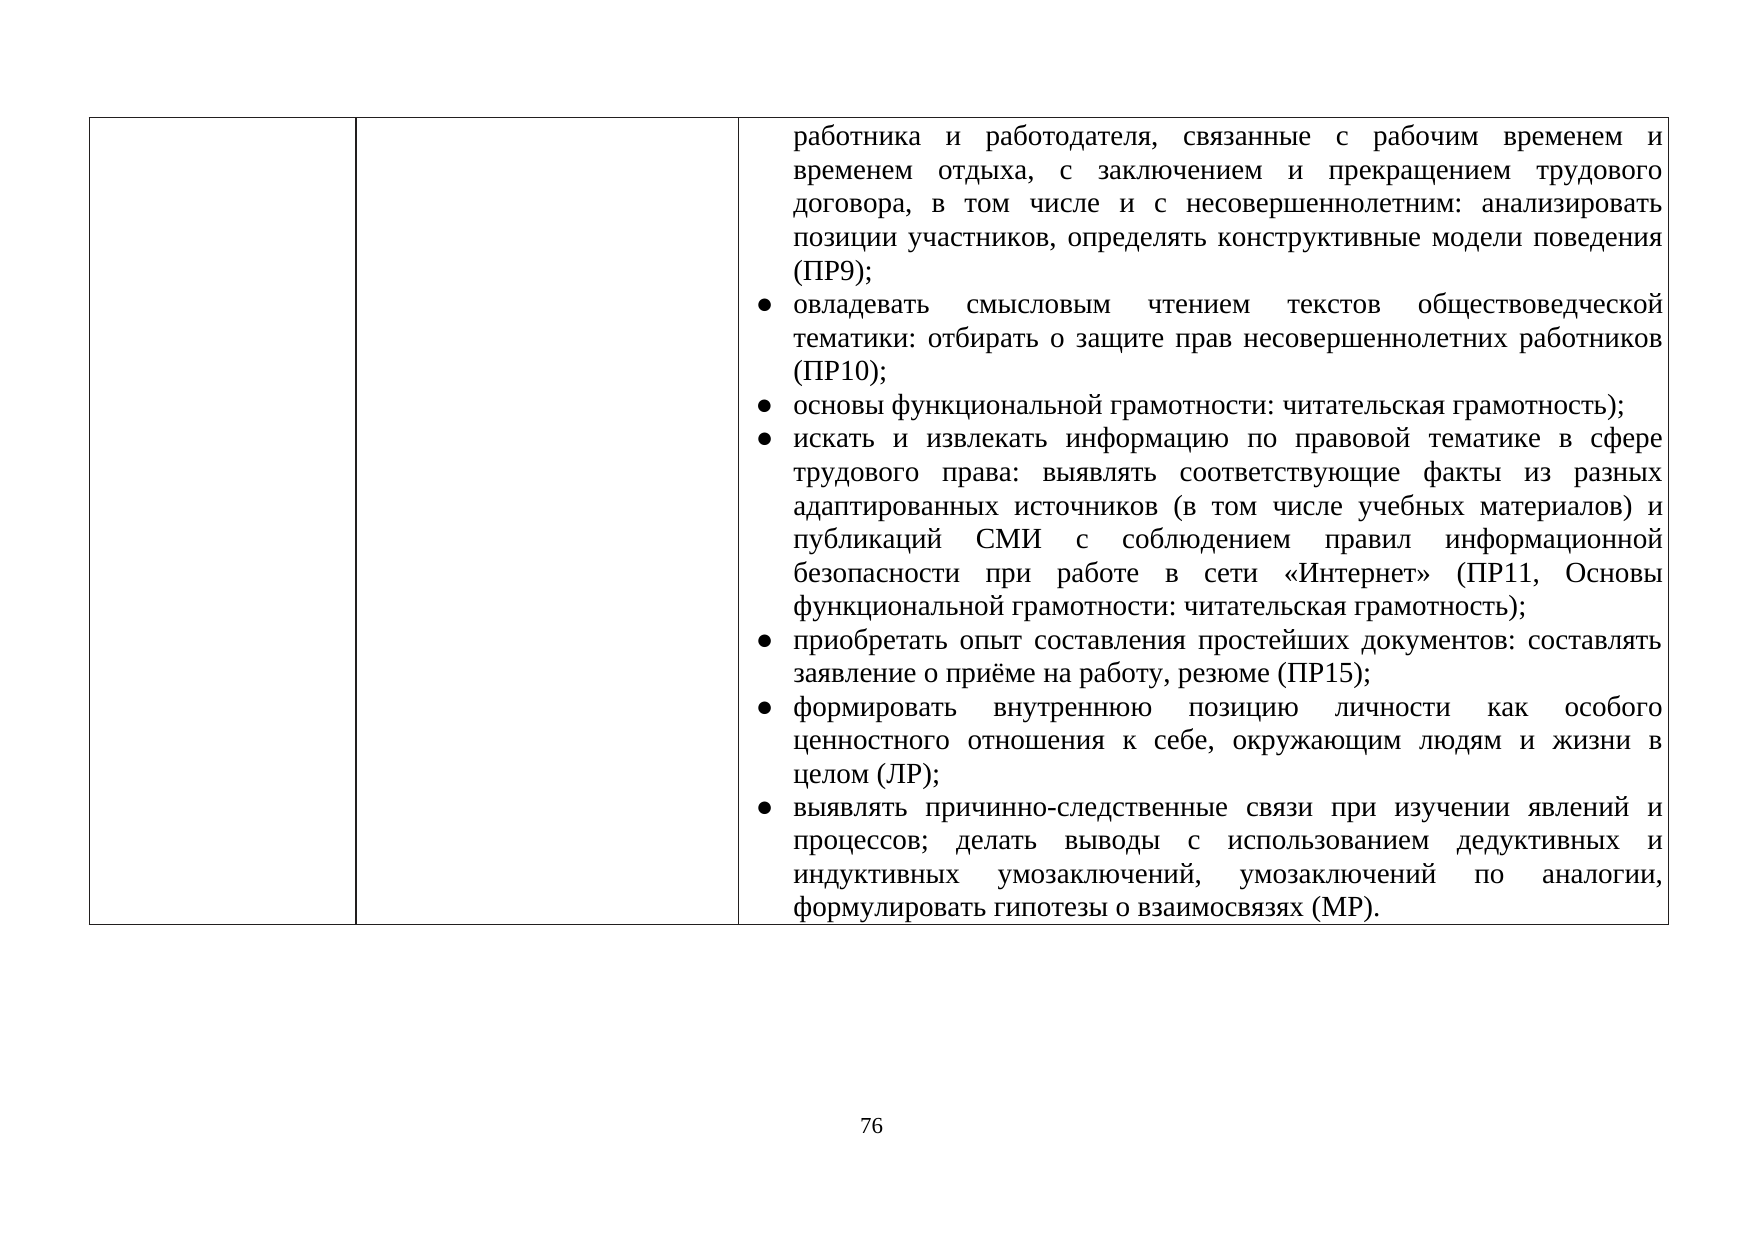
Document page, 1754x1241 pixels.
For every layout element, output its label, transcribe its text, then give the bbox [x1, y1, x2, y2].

table_header [90, 118, 355, 924]
table_header работника и работодателя, связанные с рабочим временем и временем отдыха, с заключением и прекращением трудового договора, в том числе и с несовершеннолетним: анализировать позиции участников, определять конструктивные модели поведения (ПР9); овладевать смысловым чтением текстов обществоведческой тематики: отбирать о защите прав несовершеннолетних работников (ПР10); основы функциональной грамотности: читательская грамотность); искать и извлекать информацию по правовой тематике в сфере трудового права: выявлять соответствующие факты из разных адаптированных источников (в том числе учебных материалов) и публикаций СМИ с соблюдением правил информационной безопасности при работе в сети «Интернет» (ПР11, Основы функциональной грамотности: читательская грамотность); приобретать опыт составления простейших документов: составлять заявление о приёме на работу, резюме (ПР15); формировать внутреннюю позицию личности как особого ценностного отношения к себе, окружающим людям и жизни в целом (ЛР); выявлять причинно-следственные связи при изучении явлений и процессов; делать выводы с использованием дедуктивных и индуктивных умозаключений, умозаключений по аналогии, формулировать гипотезы о взаимосвязях (МР). [739, 118, 1668, 924]
table_header [357, 118, 738, 924]
